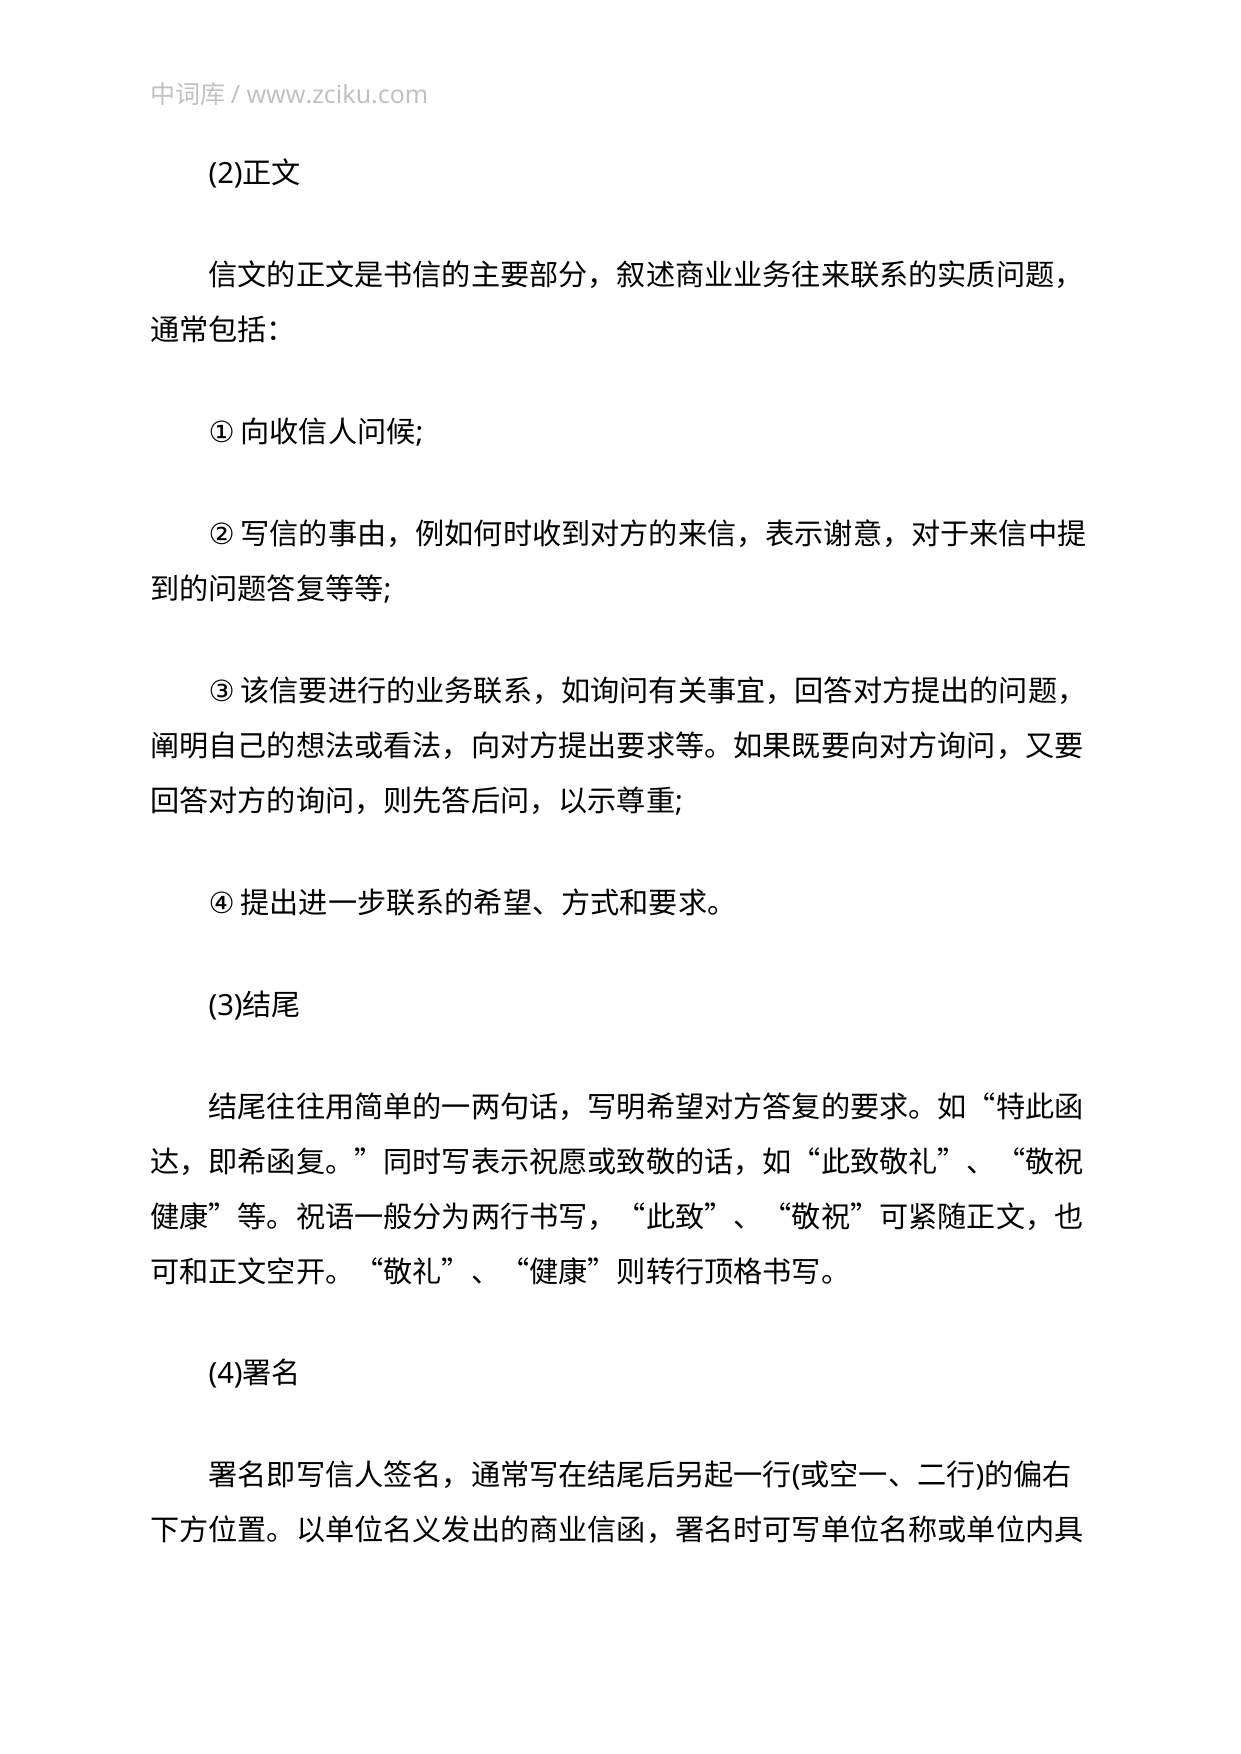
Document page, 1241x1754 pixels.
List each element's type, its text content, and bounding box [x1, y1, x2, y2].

text (3)结尾 [150, 981, 1090, 1024]
text 结尾往往用简单的一两句话，写明希望对方答复的要求。如“特此函达，即希函复。”同时写表示祝愿或致敬的话，如“此致敬礼”、“敬祝健康”等。祝语一般分为两行书写，“此致”、“敬祝”可紧随正文，也可和正文空开。“敬礼”、“健康”则转行顶格书写。 [150, 1083, 1090, 1290]
text ④提出进一步联系的希望、方式和要求。 [150, 879, 1090, 922]
text 信文的正文是书信的主要部分，叙述商业业务往来联系的实质问题，通常包括： [150, 252, 1090, 349]
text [150, 1452, 1090, 1549]
text (4)署名 [150, 1350, 1090, 1392]
text ①向收信人问候; [150, 409, 1090, 451]
text ②写信的事由，例如何时收到对方的来信，表示谢意，对于来信中提到的问题答复等等; [150, 511, 1090, 608]
text ③该信要进行的业务联系，如询问有关事宜，回答对方提出的问题，阐明自己的想法或看法，向对方提出要求等。如果既要向对方询问，又要回答对方的询问，则先答后问，以示尊重; [150, 668, 1090, 820]
text (2)正文 [150, 150, 1090, 192]
